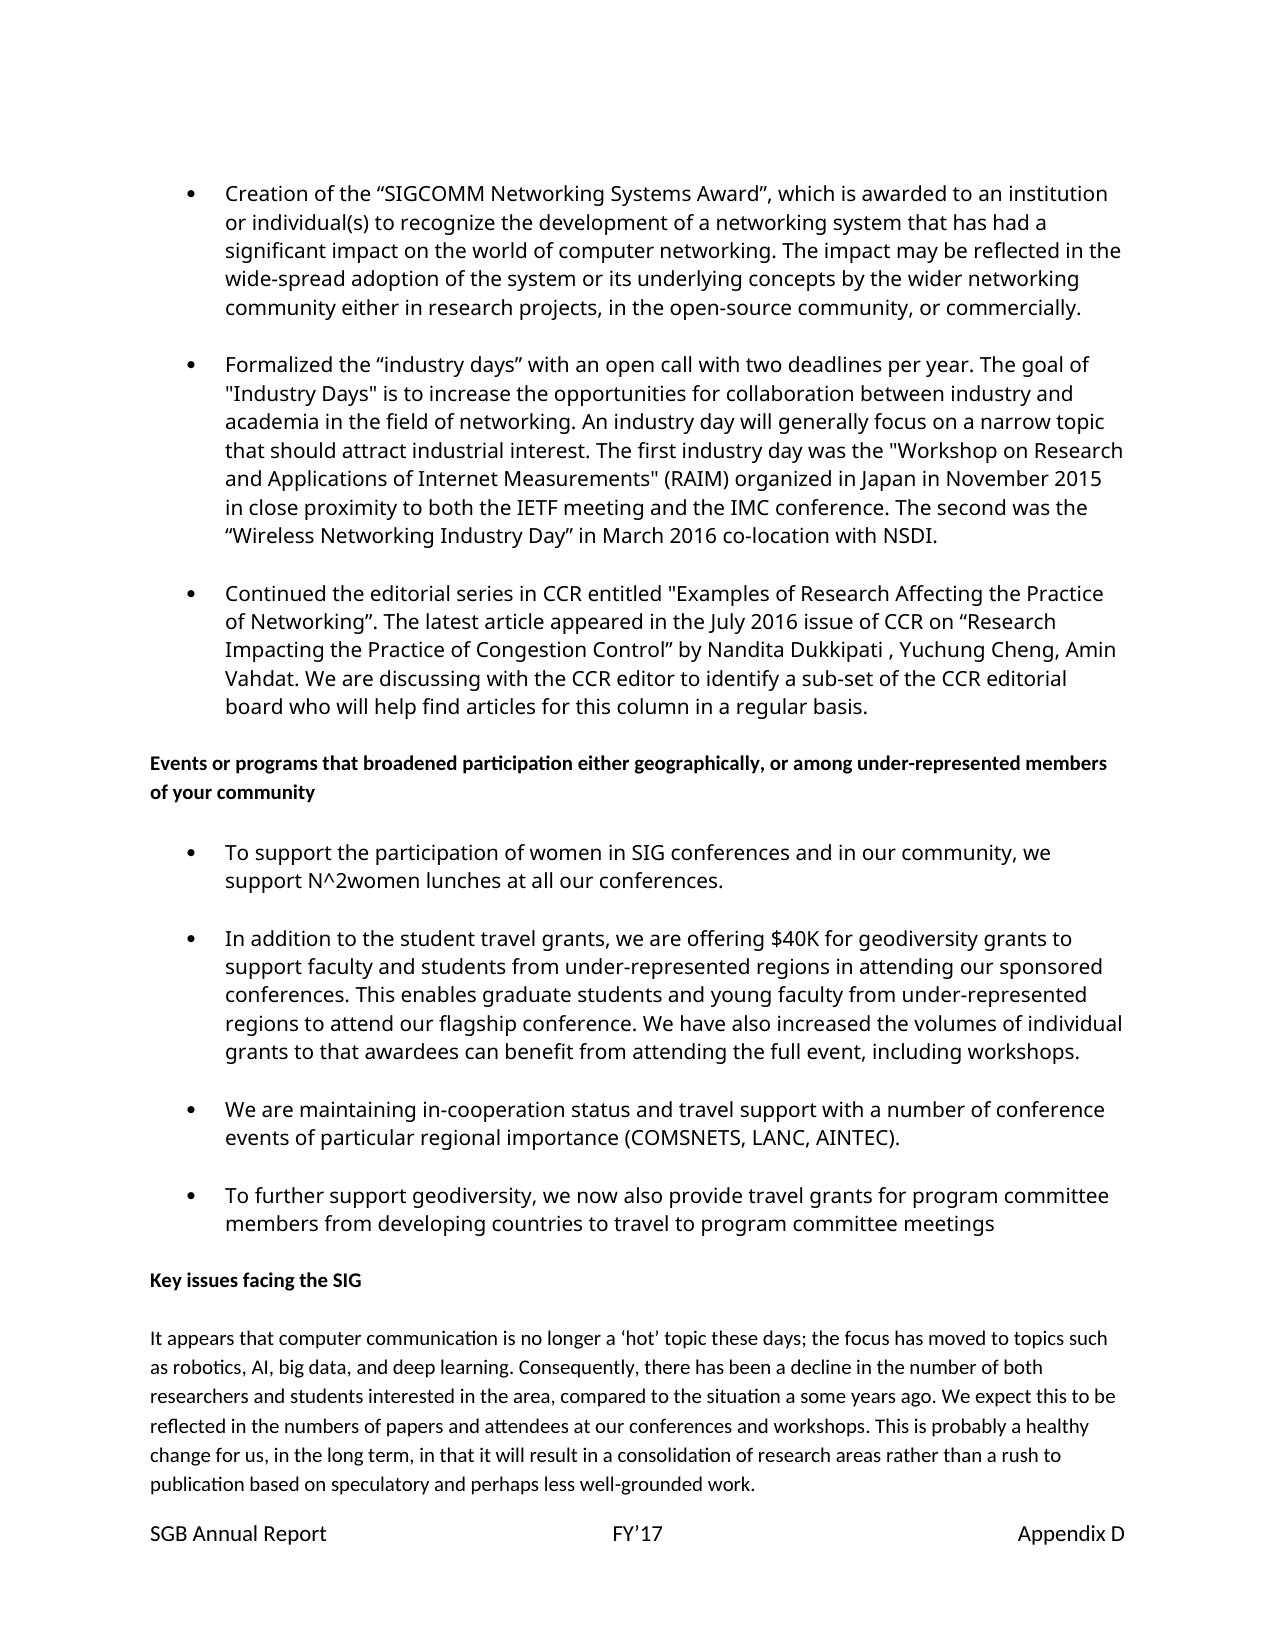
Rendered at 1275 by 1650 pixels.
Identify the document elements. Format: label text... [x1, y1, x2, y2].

list Continued the editorial series in CCR entitled "Examples of Research Affecting the Practice of Networking”. The latest article appeared in the July 2016 issue of CCR on “Research Impacting the Practice of Congestion Control” by Nandita Dukkipati , Yuchung Cheng, Amin Vahdat. We are discussing with the CCR editor to identify a sub-set of the CCR editorial board who will help find articles for this column in a regular basis. [187, 579, 1125, 721]
text Events or programs that broadened participation either geographically, or among under-represented members of your community [150, 750, 1125, 805]
list Formalized the “industry days” with an open call with two deadlines per year. The goal of "Industry Days" is to increase the opportunities for collaboration between industry and academia in the field of networking. An industry day will generally focus on a narrow topic that should attract industrial interest. The first industry day was the "Workshop on Research and Applications of Internet Measurements" (RAIM) organized in Japan in November 2015 in close proximity to both the IETF meeting and the IMC conference. The second was the “Wireless Networking Industry Day” in March 2016 co-location with NSDI. [187, 351, 1125, 549]
list Creation of the “SIGCOMM Networking Systems Award”, which is awarded to an institution or individual(s) to recognize the development of a networking system that has had a significant impact on the world of computer networking. The impact may be reflected in the wide-spread adoption of the system or its underlying concepts by the wider networking community either in research projects, in the open-source community, or commercially. [187, 179, 1125, 321]
text Key issues facing the SIG [150, 1267, 1125, 1292]
list In addition to the student travel grants, we are offering $40K for geodiversity grants to support faculty and students from under-represented regions in attending our sponsored conferences. This enables graduate students and young faculty from under-represented regions to attend our flagship conference. We have also increased the volumes of individual grants to that awardees can benefit from attending the full event, including workshops. [187, 924, 1125, 1066]
list We are maintaining in-cooperation status and travel support with a number of conference events of particular regional importance (COMSNETS, LANC, AINTEC). [187, 1095, 1125, 1152]
text It appears that computer communication is no longer a ‘hot’ topic these days; the focus has moved to topics such as robotics, AI, big data, and deep learning. Consequently, there has been a decline in the number of both researchers and students interested in the area, compared to the situation a some years ago. We expect this to be reflected in the numbers of papers and attendees at our conferences and workshops. This is probably a healthy change for us, in the long term, in that it will result in a consolidation of research areas rather than a rush to publication based on speculatory and perhaps less well-grounded work. [150, 1325, 1125, 1497]
list To support the participation of women in SIG conferences and in our community, we support N^2women lunches at all our conferences. [187, 838, 1125, 894]
list To further support geodiversity, we now also provide travel grants for program committee members from developing countries to travel to program committee meetings [187, 1181, 1125, 1238]
